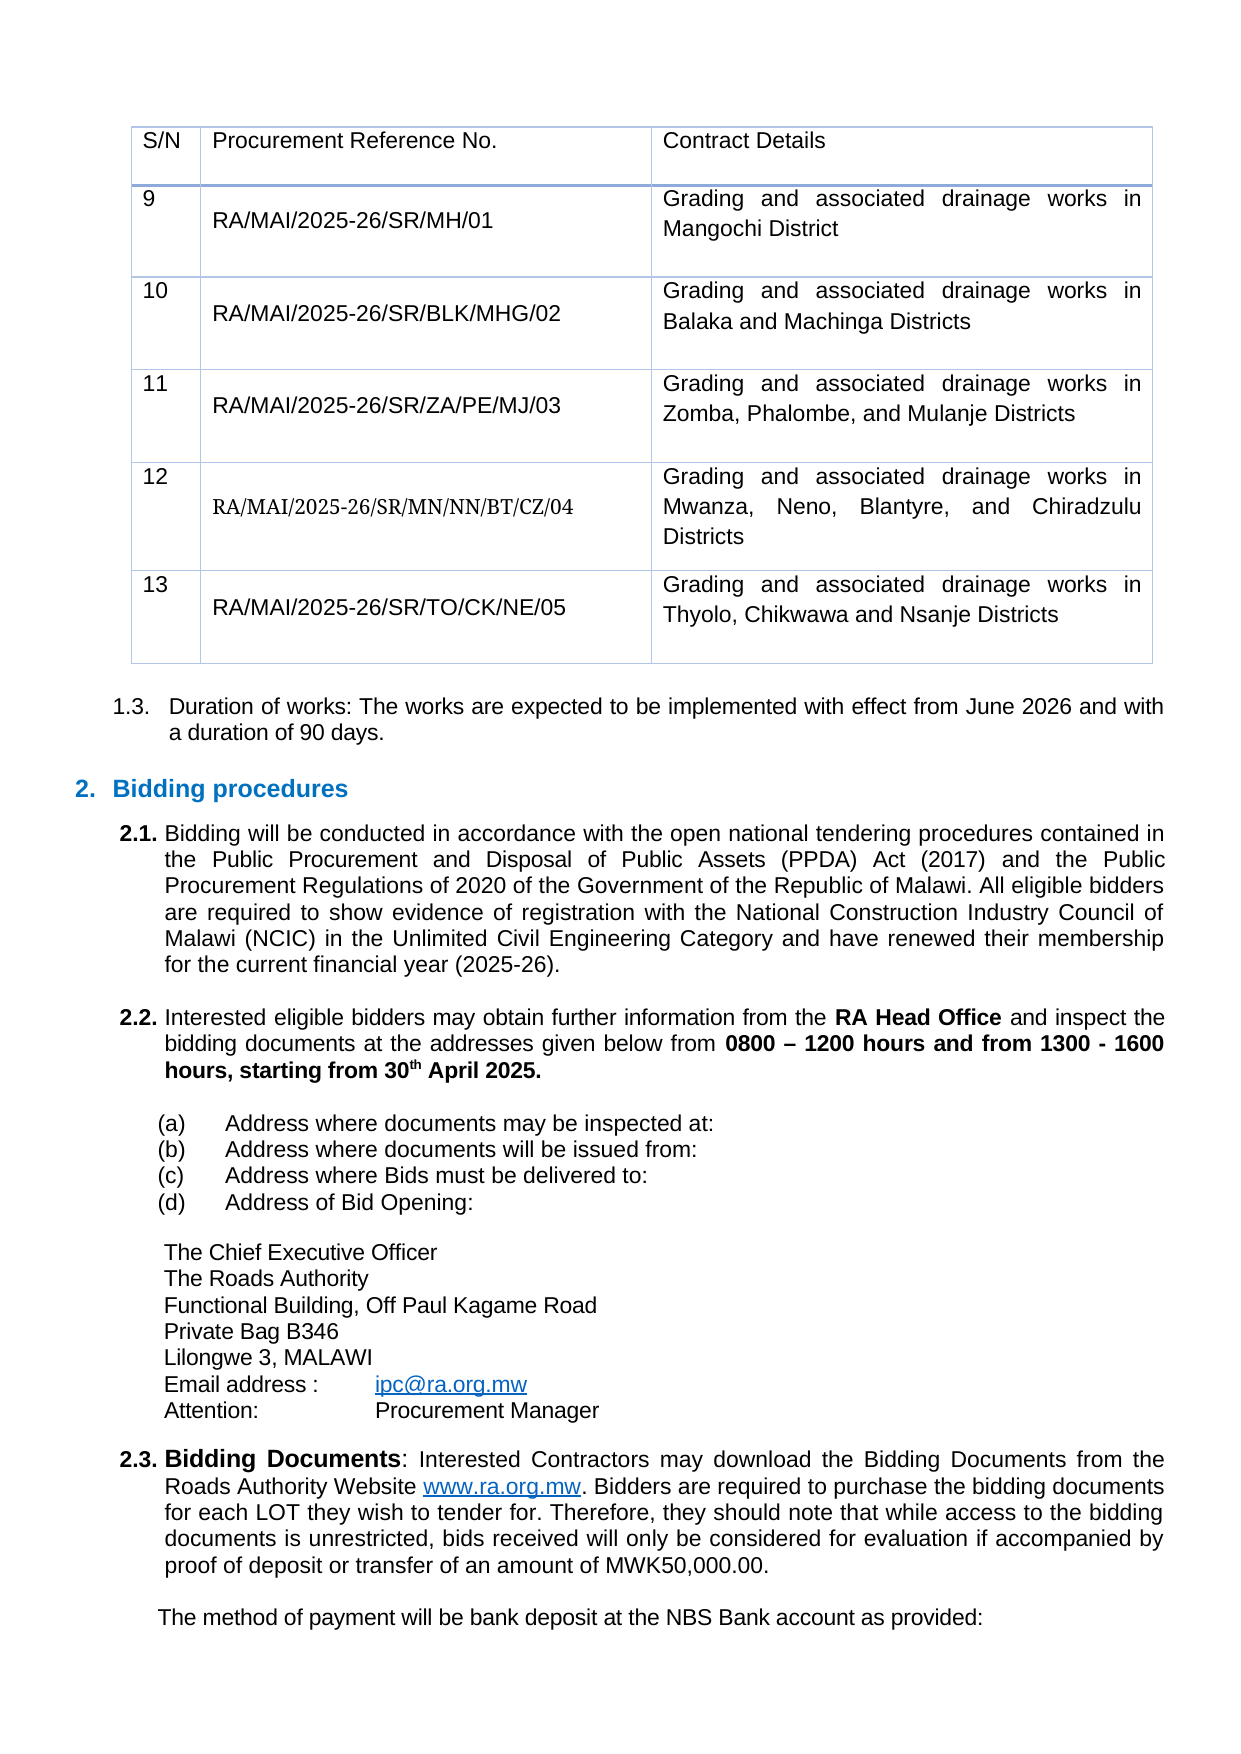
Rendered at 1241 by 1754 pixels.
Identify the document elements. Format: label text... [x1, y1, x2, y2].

table_cell 10 [132, 278, 200, 369]
text (b) Address where documents will be issued from: [157, 1136, 1165, 1162]
table_cell 13 [132, 571, 200, 663]
list Bidding procedures [75, 774, 1165, 803]
table_header Procurement Reference No. [201, 128, 651, 184]
table_cell RA/MAI/2025-26/SR/BLK/MHG/02 [201, 278, 651, 369]
table_cell RA/MAI/2025-26/SR/MN/NN/BT/CZ/04 [201, 463, 651, 570]
list Interested eligible bidders may obtain further information from the RA Head Office and inspect the bidding documents at the addresses given below from 0800 – 1200 hours and from 1300 - 1600 hours, starting from 30th April 2025. [119, 1004, 1165, 1083]
text Functional Building, Off Paul Kagame Road [112, 1292, 1165, 1318]
table_cell Grading and associated drainage works in Zomba, Phalombe, and Mulanje Districts [652, 370, 1152, 462]
list Duration of works: The works are expected to be implemented with effect from June 2026 and with a duration of 90 days. [112, 693, 1165, 745]
table_header Contract Details [652, 128, 1152, 184]
text Lilongwe 3, MALAWI [112, 1344, 1165, 1371]
table_cell Grading and associated drainage works in Thyolo, Chikwawa and Nsanje Districts [652, 571, 1152, 663]
text Attention: Procurement Manager [112, 1397, 1165, 1423]
text (d) Address of Bid Opening: [157, 1188, 1165, 1215]
table_cell Grading and associated drainage works in Balaka and Machinga Districts [652, 278, 1152, 369]
table_cell RA/MAI/2025-26/SR/TO/CK/NE/05 [201, 571, 651, 663]
text Private Bag B346 [112, 1318, 1165, 1344]
list Bidding will be conducted in accordance with the open national tendering procedures contained in the Public Procurement and Disposal of Public Assets (PPDA) Act (2017) and the Public Procurement Regulations of 2020 of the Government of the Republic of Malawi. All eligible bidders are required to show evidence of registration with the National Construction Industry Council of Malawi (NCIC) in the Unlimited Civil Engineering Category and have renewed their membership for the current financial year (2025-26). [119, 819, 1165, 978]
text The Chief Executive Officer [112, 1239, 1165, 1265]
table_cell Grading and associated drainage works in Mangochi District [652, 187, 1152, 276]
list Bidding Documents: Interested Contractors may download the Bidding Documents from the Roads Authority Website www.ra.org.mw. Bidders are required to purchase the bidding documents for each LOT they wish to tender for. Therefore, they should note that while access to the bidding documents is unrestricted, bids received will only be considered for evaluation if accompanied by proof of deposit or transfer of an amount of MWK50,000.00. [119, 1444, 1165, 1578]
table_cell 9 [132, 187, 200, 276]
text The Roads Authority [112, 1265, 1165, 1292]
text Email address : ipc@ra.org.mw [112, 1371, 1165, 1397]
table_cell 12 [132, 463, 200, 570]
table_cell RA/MAI/2025-26/SR/ZA/PE/MJ/03 [201, 370, 651, 462]
text (c) Address where Bids must be delivered to: [157, 1162, 1165, 1188]
table_cell RA/MAI/2025-26/SR/MH/01 [201, 187, 651, 276]
table_cell 11 [132, 370, 200, 462]
text The method of payment will be bank deposit at the NBS Bank account as provided: [82, 1604, 1165, 1631]
table_header S/N [132, 128, 200, 184]
table_cell Grading and associated drainage works in Mwanza, Neno, Blantyre, and Chiradzulu Districts [652, 463, 1152, 570]
text (a) Address where documents may be inspected at: [157, 1109, 1165, 1136]
